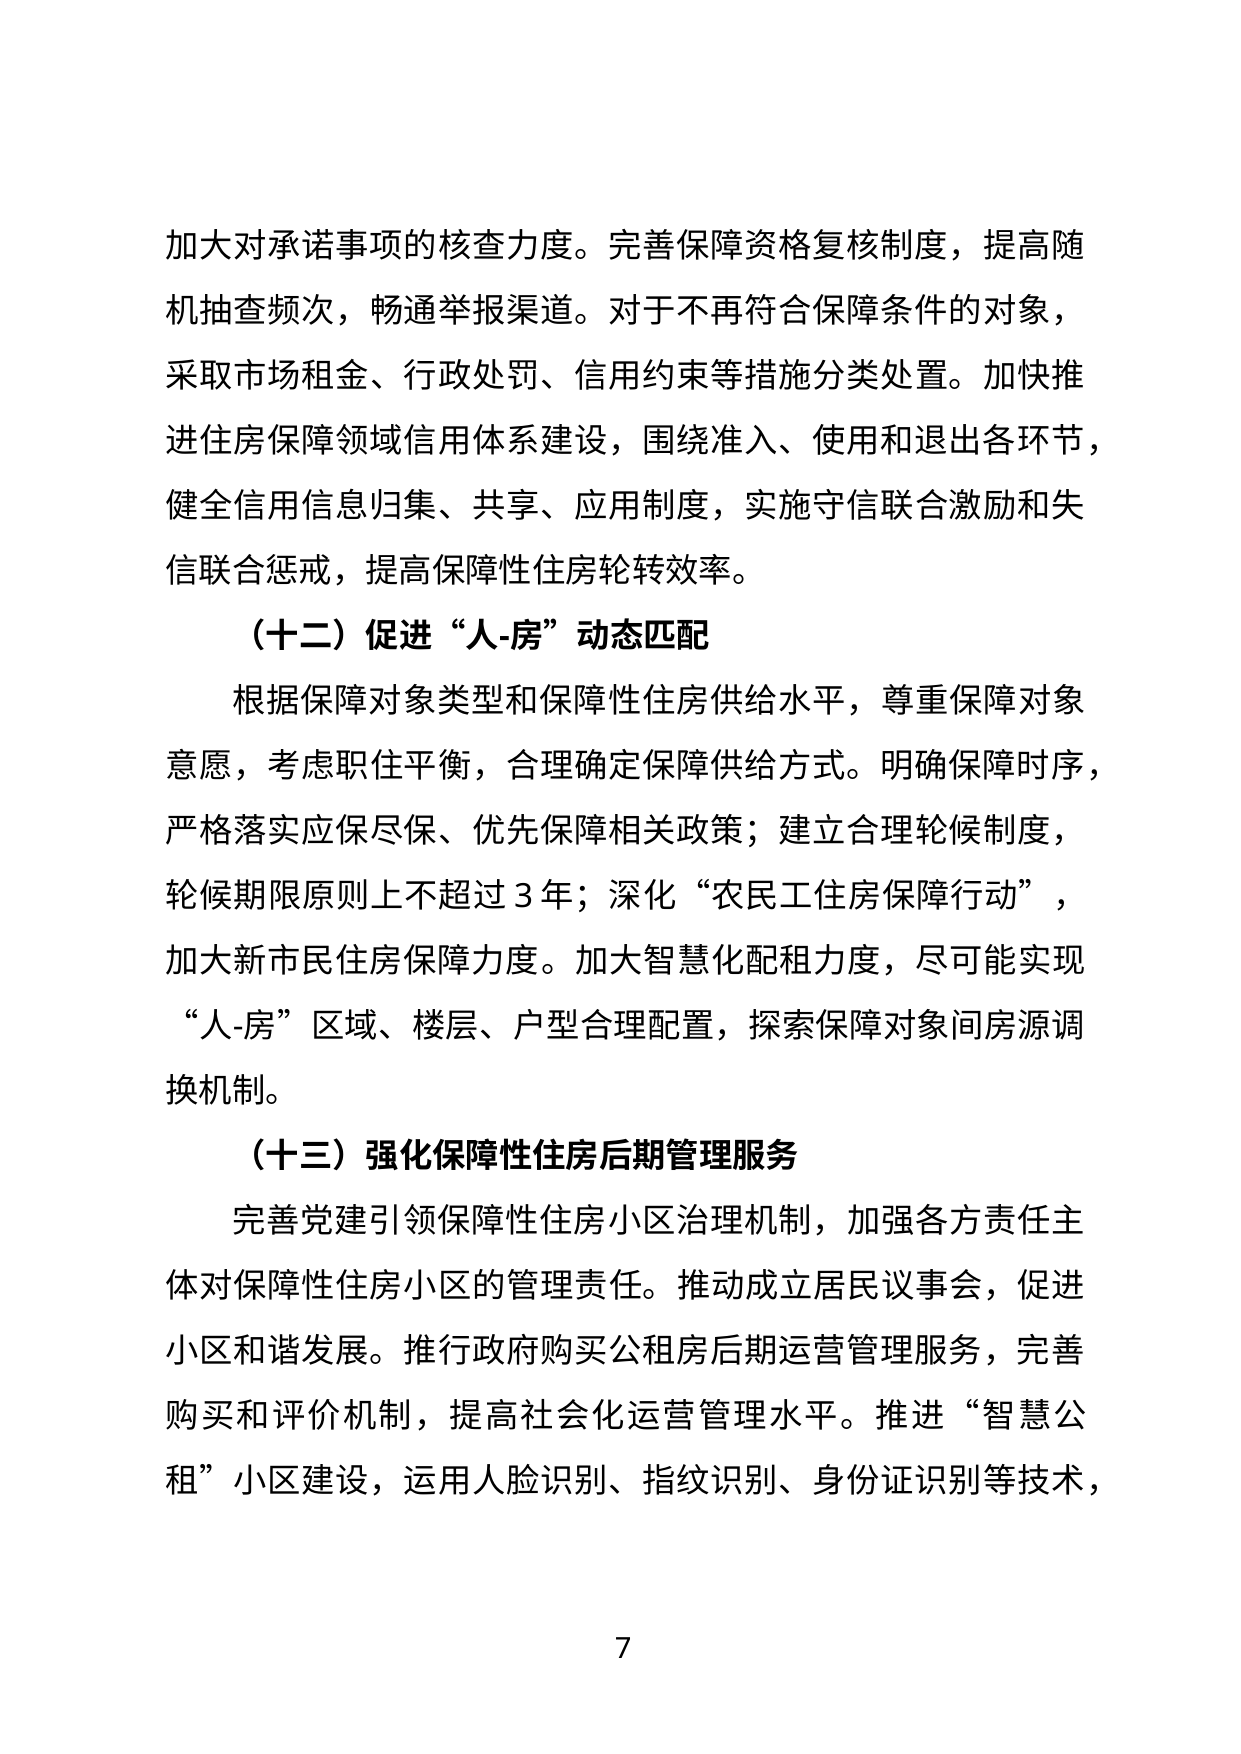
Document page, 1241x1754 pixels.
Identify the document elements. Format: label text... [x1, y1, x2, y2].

text （十三）强化保障性住房后期管理服务 [165, 1121, 1087, 1186]
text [165, 1186, 1087, 1511]
text 根据保障对象类型和保障性住房供给水平，尊重保障对象意愿，考虑职住平衡，合理确定保障供给方式。明确保障时序，严格落实应保尽保、优先保障相关政策；建立合理轮候制度，轮候期限原则上不超过3年；深化“农民工住房保障行动”，加大新市民住房保障力度。加大智慧化配租力度，尽可能实现“人-房”区域、楼层、户型合理配置，探索保障对象间房源调换机制。 [165, 666, 1087, 1121]
text （十二）促进“人-房”动态匹配 [165, 601, 1087, 666]
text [165, 211, 1087, 601]
